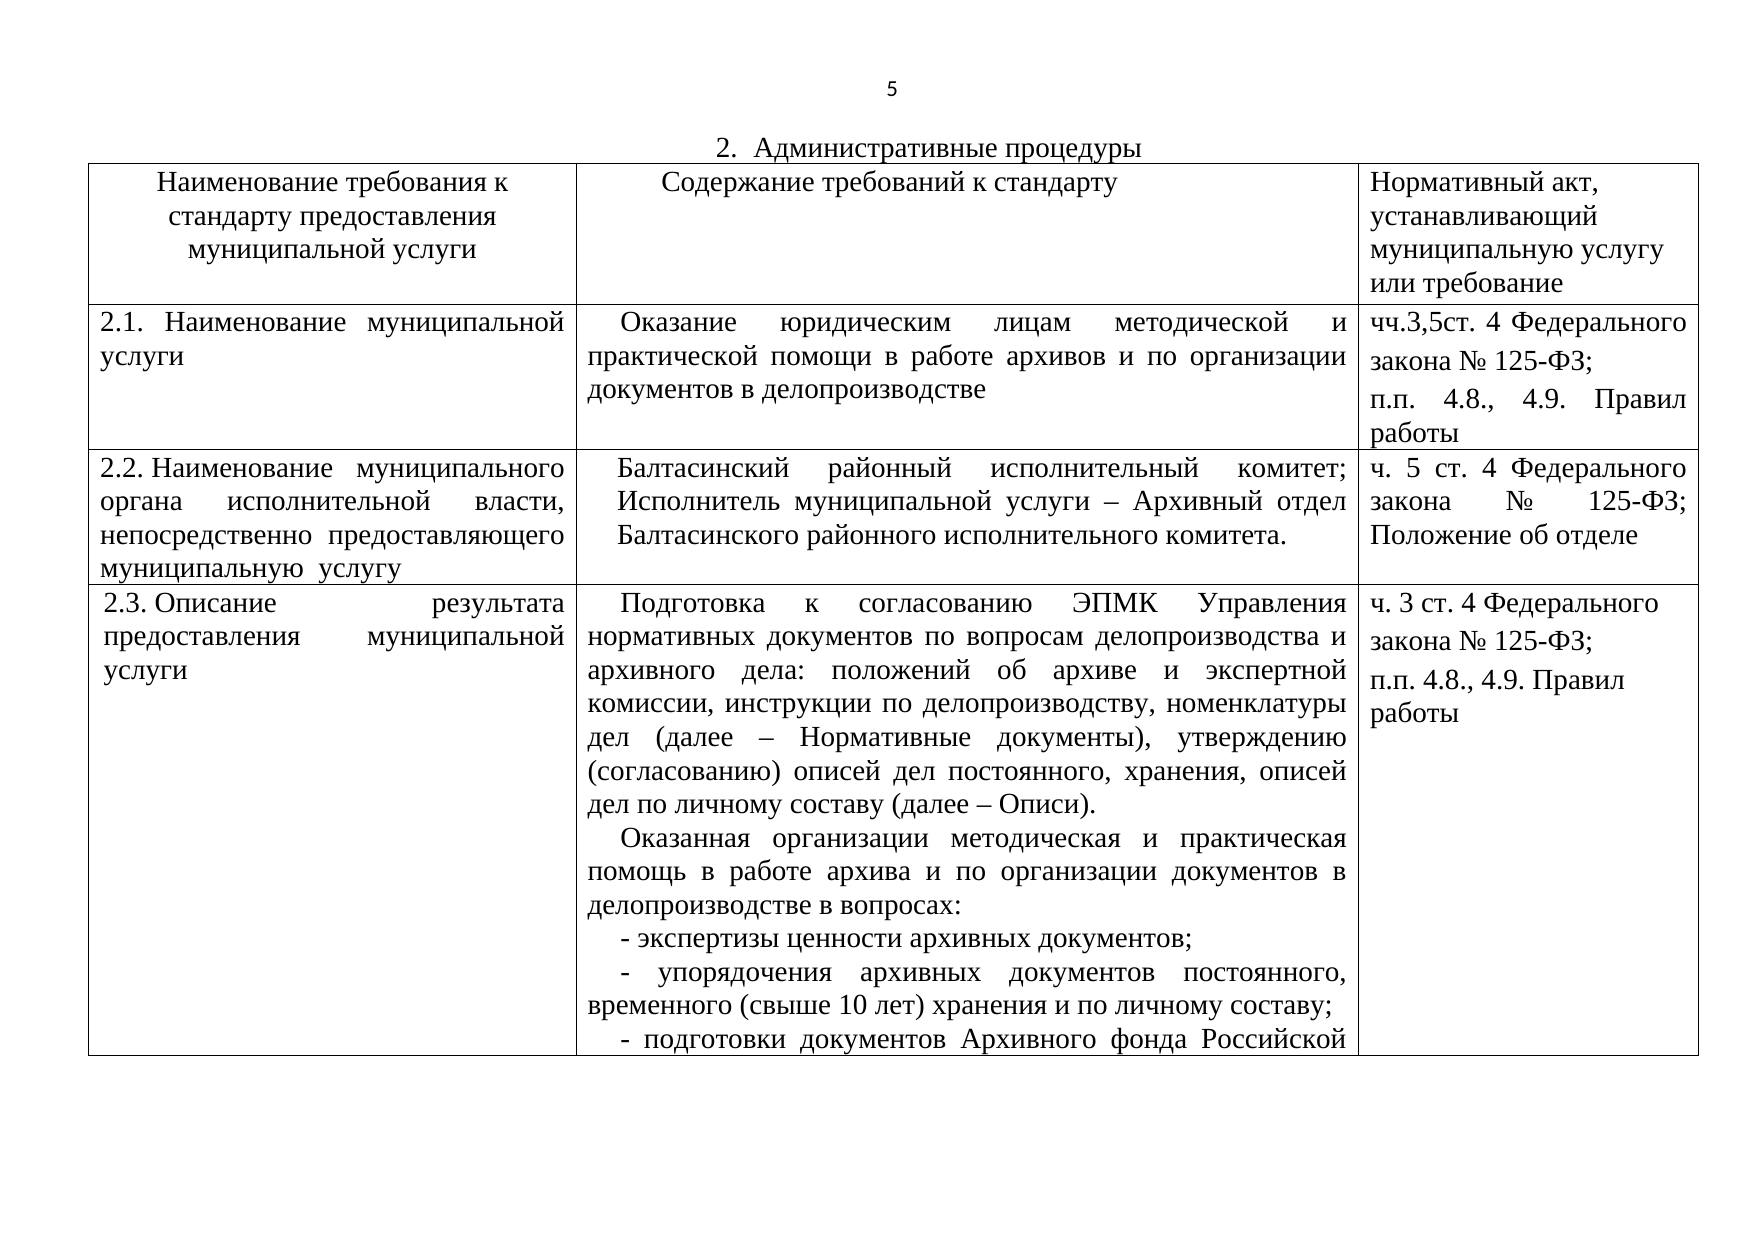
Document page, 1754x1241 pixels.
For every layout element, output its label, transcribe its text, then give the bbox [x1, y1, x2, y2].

table_cell ч. 5 ст. 4 Федерального закона № 125-ФЗ; Положение об отделе [1359, 450, 1698, 584]
table_cell 2.1. Наименование муниципальной услуги [89, 305, 576, 449]
table_header Наименование требования к стандарту предоставления муниципальной услуги [89, 164, 576, 303]
table_header Содержание требований к стандарту [577, 164, 1358, 303]
table_header Нормативный акт, устанавливающий муниципальную услугу или требование [1359, 164, 1698, 303]
table_cell чч.3,5ст. 4 Федерального закона № 125-ФЗ; п.п. 4.8., 4.9. Правил работы [1359, 305, 1698, 449]
list Административные процедуры [222, 130, 1636, 163]
table_cell Балтасинский районный исполнительный комитет; Исполнитель муниципальной услуги – Архивный отдел Балтасинского районного исполнительного комитета. [577, 450, 1358, 584]
table_cell 2.2. Наименование муниципального органа исполнительной власти, непосредственно предоставляющего муниципальную услугу [89, 450, 576, 584]
table_cell Оказание юридическим лицам методической и практической помощи в работе архивов и по организации документов в делопроизводстве [577, 305, 1358, 449]
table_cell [89, 585, 576, 1054]
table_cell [577, 585, 1358, 1054]
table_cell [1359, 585, 1698, 1054]
